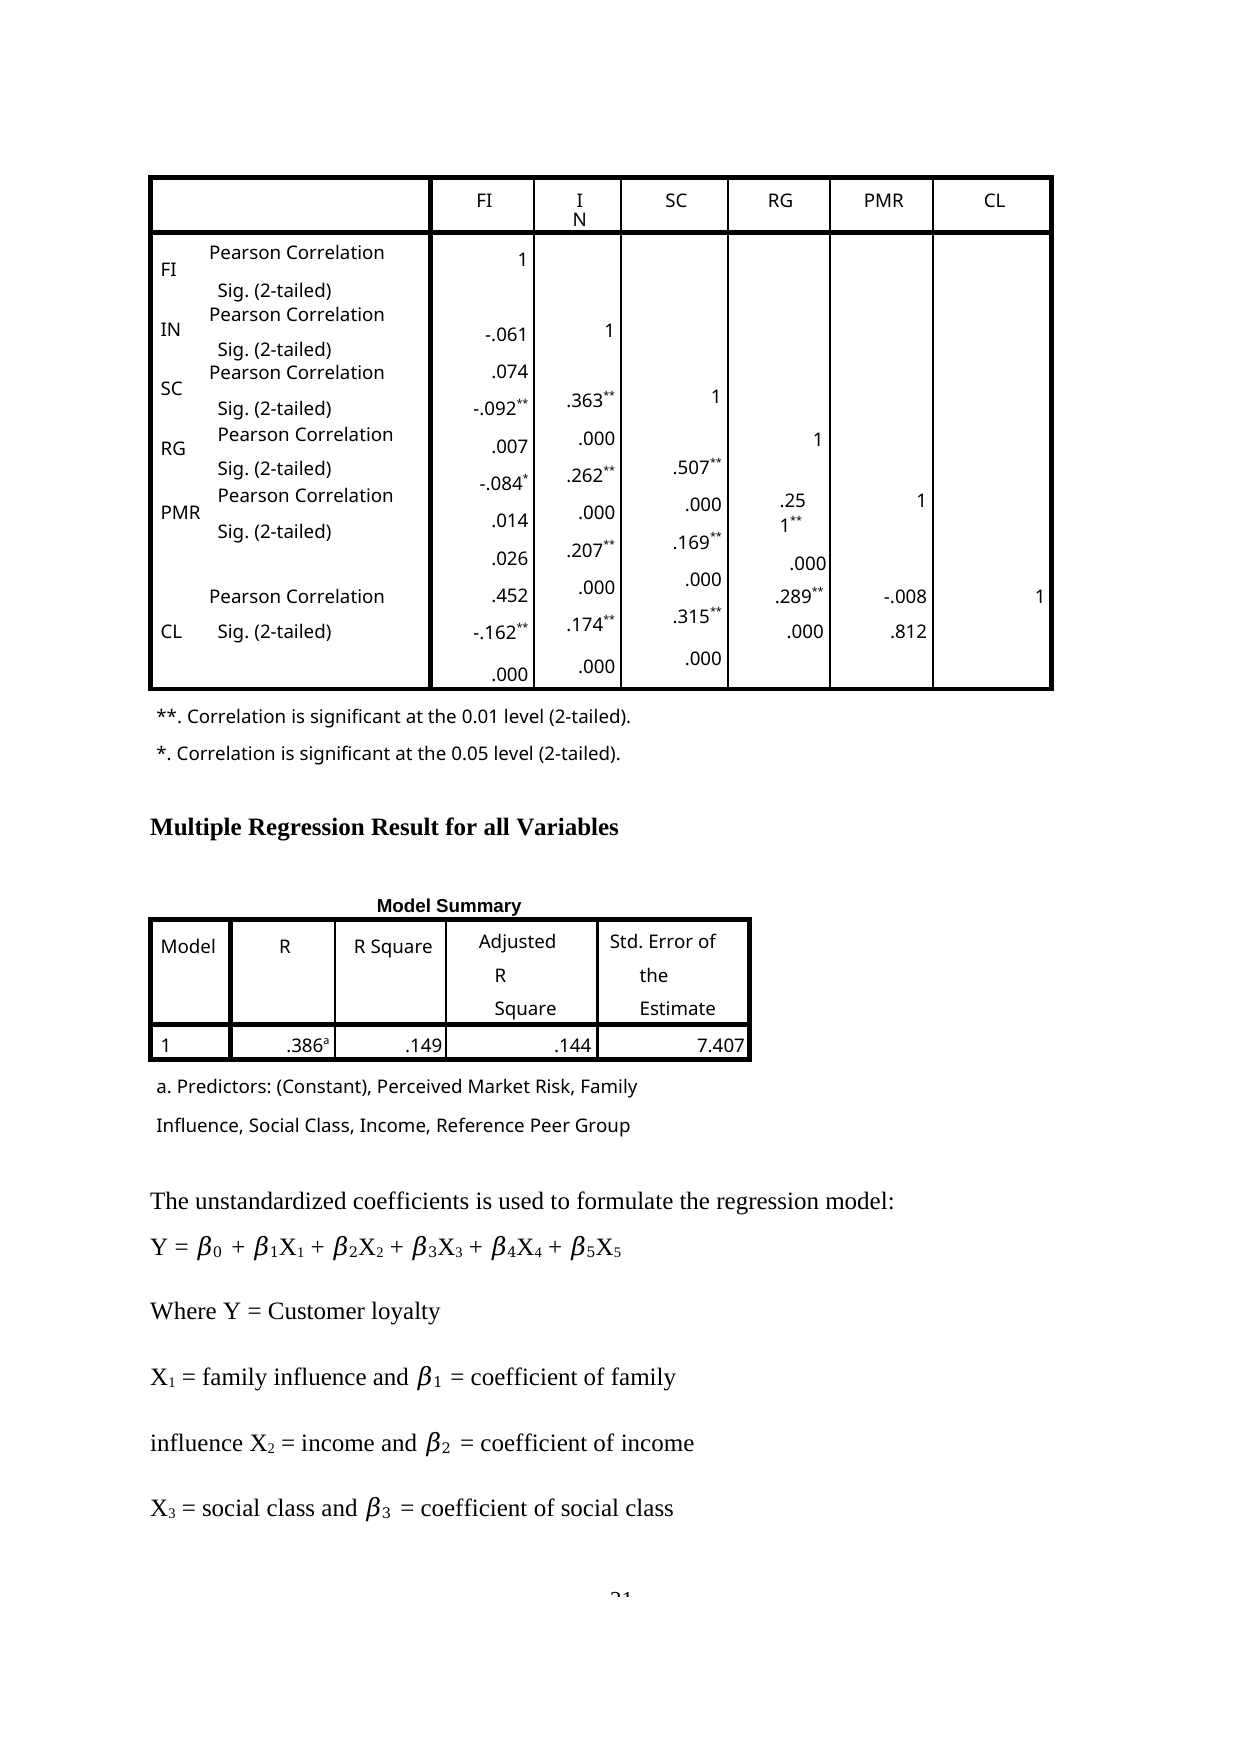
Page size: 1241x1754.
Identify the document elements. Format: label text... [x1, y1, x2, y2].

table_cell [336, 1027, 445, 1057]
text a. Predictors: (Constant), Perceived Market Risk, Family Influence, Social Class, Income, Reference Peer Group [156, 1073, 711, 1138]
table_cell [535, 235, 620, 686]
text *. Correlation is significant at the 0.05 level (2-tailed). [156, 740, 1226, 766]
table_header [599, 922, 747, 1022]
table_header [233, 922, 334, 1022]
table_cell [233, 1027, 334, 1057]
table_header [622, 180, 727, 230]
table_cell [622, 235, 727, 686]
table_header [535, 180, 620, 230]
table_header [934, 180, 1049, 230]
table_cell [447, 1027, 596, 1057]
text Where Y = Customer loyalty [150, 1296, 1226, 1325]
text X1 = family influence and 𝛽1 = coefficient of family influence X2 = income and 𝛽2 = coefficient of income [150, 1360, 773, 1457]
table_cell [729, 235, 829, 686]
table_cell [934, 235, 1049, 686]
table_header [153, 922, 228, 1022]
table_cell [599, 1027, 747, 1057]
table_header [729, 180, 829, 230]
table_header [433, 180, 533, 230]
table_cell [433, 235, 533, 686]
subtitle Multiple Regression Result for all Variables [150, 812, 1226, 841]
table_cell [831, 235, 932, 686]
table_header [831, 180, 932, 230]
text The unstandardized coefficients is used to formulate the regression model: Y = 𝛽0 + 𝛽1X1 + 𝛽2X2 + 𝛽3X3 + 𝛽4X4 + 𝛽5X5 [150, 1186, 897, 1261]
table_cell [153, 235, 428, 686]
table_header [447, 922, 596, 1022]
text Model Summary [377, 895, 1226, 917]
text **. Correlation is significant at the 0.01 level (2-tailed). [156, 703, 1226, 728]
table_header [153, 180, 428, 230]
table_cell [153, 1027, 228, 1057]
text X3 = social class and 𝛽3 = coefficient of social class [150, 1493, 1226, 1523]
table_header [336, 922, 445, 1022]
